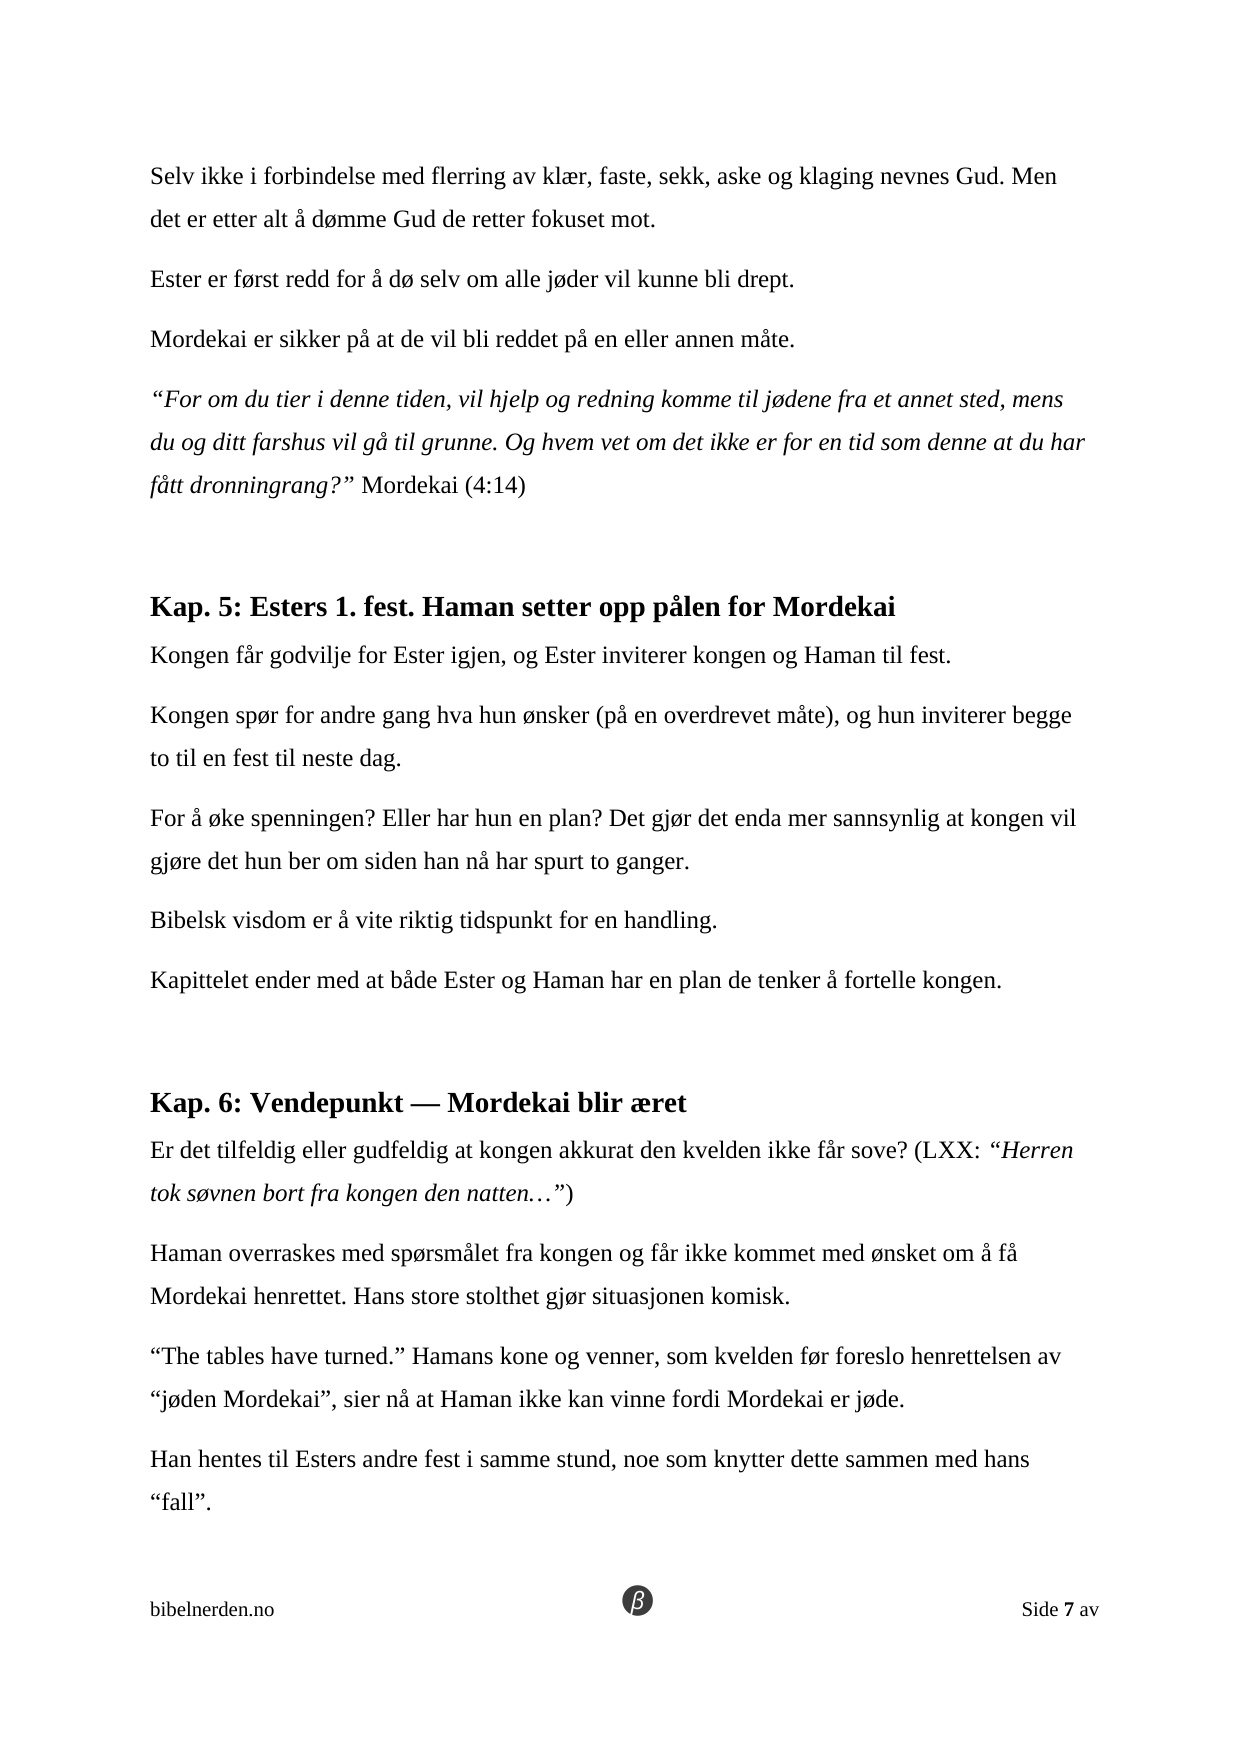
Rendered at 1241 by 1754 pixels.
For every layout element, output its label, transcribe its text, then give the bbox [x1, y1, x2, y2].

text Kongen spør for andre gang hva hun ønsker (på en overdrevet måte), og hun inviterer begge to til en fest til neste dag. [150, 700, 1090, 772]
text Kapittelet ender med at både Ester og Haman har en plan de tenker å fortelle kongen. [150, 965, 1090, 994]
subtitle Kap. 5: Esters 1. fest. Haman setter opp pålen for Mordekai [150, 589, 1090, 623]
text Er det tilfeldig eller gudfeldig at kongen akkurat den kvelden ikke får sove? (LXX: “Herren tok søvnen bort fra kongen den natten…”) [150, 1135, 1090, 1207]
text For å øke spenningen? Eller har hun en plan? Det gjør det enda mer sannsynlig at kongen vil gjøre det hun ber om siden han nå har spurt to ganger. [150, 803, 1090, 874]
text Bibelsk visdom er å vite riktig tidspunkt for en handling. [150, 906, 1090, 934]
text Ester er først redd for å dø selv om alle jøder vil kunne bli drept. [150, 264, 1090, 293]
text Kongen får godvilje for Ester igjen, og Ester inviterer kongen og Haman til fest. [150, 640, 1090, 669]
text Mordekai er sikker på at de vil bli reddet på en eller annen måte. [150, 324, 1090, 353]
subtitle Kap. 6: Vendepunkt — Mordekai blir æret [150, 1085, 1090, 1118]
text Selv ikke i forbindelse med flerring av klær, faste, sekk, aske og klaging nevnes Gud. Men det er etter alt å dømme Gud de retter fokuset mot. [150, 161, 1090, 233]
text “For om du tier i denne tiden, vil hjelp og redning komme til jødene fra et annet sted, mens du og ditt farshus vil gå til grunne. Og hvem vet om det ikke er for en tid som denne at du har fått dronningrang?” Mordekai (4:14) [150, 384, 1090, 499]
text Haman overraskes med spørsmålet fra kongen og får ikke kommet med ønsket om å få Mordekai henrettet. Hans store stolthet gjør situasjonen komisk. [150, 1238, 1090, 1310]
picture [621, 1584, 654, 1617]
text Han hentes til Esters andre fest i samme stund, noe som knytter dette sammen med hans “fall”. [150, 1444, 1090, 1516]
text “The tables have turned.” Hamans kone og venner, som kvelden før foreslo henrettelsen av “jøden Mordekai”, sier nå at Haman ikke kan vinne fordi Mordekai er jøde. [150, 1341, 1090, 1413]
